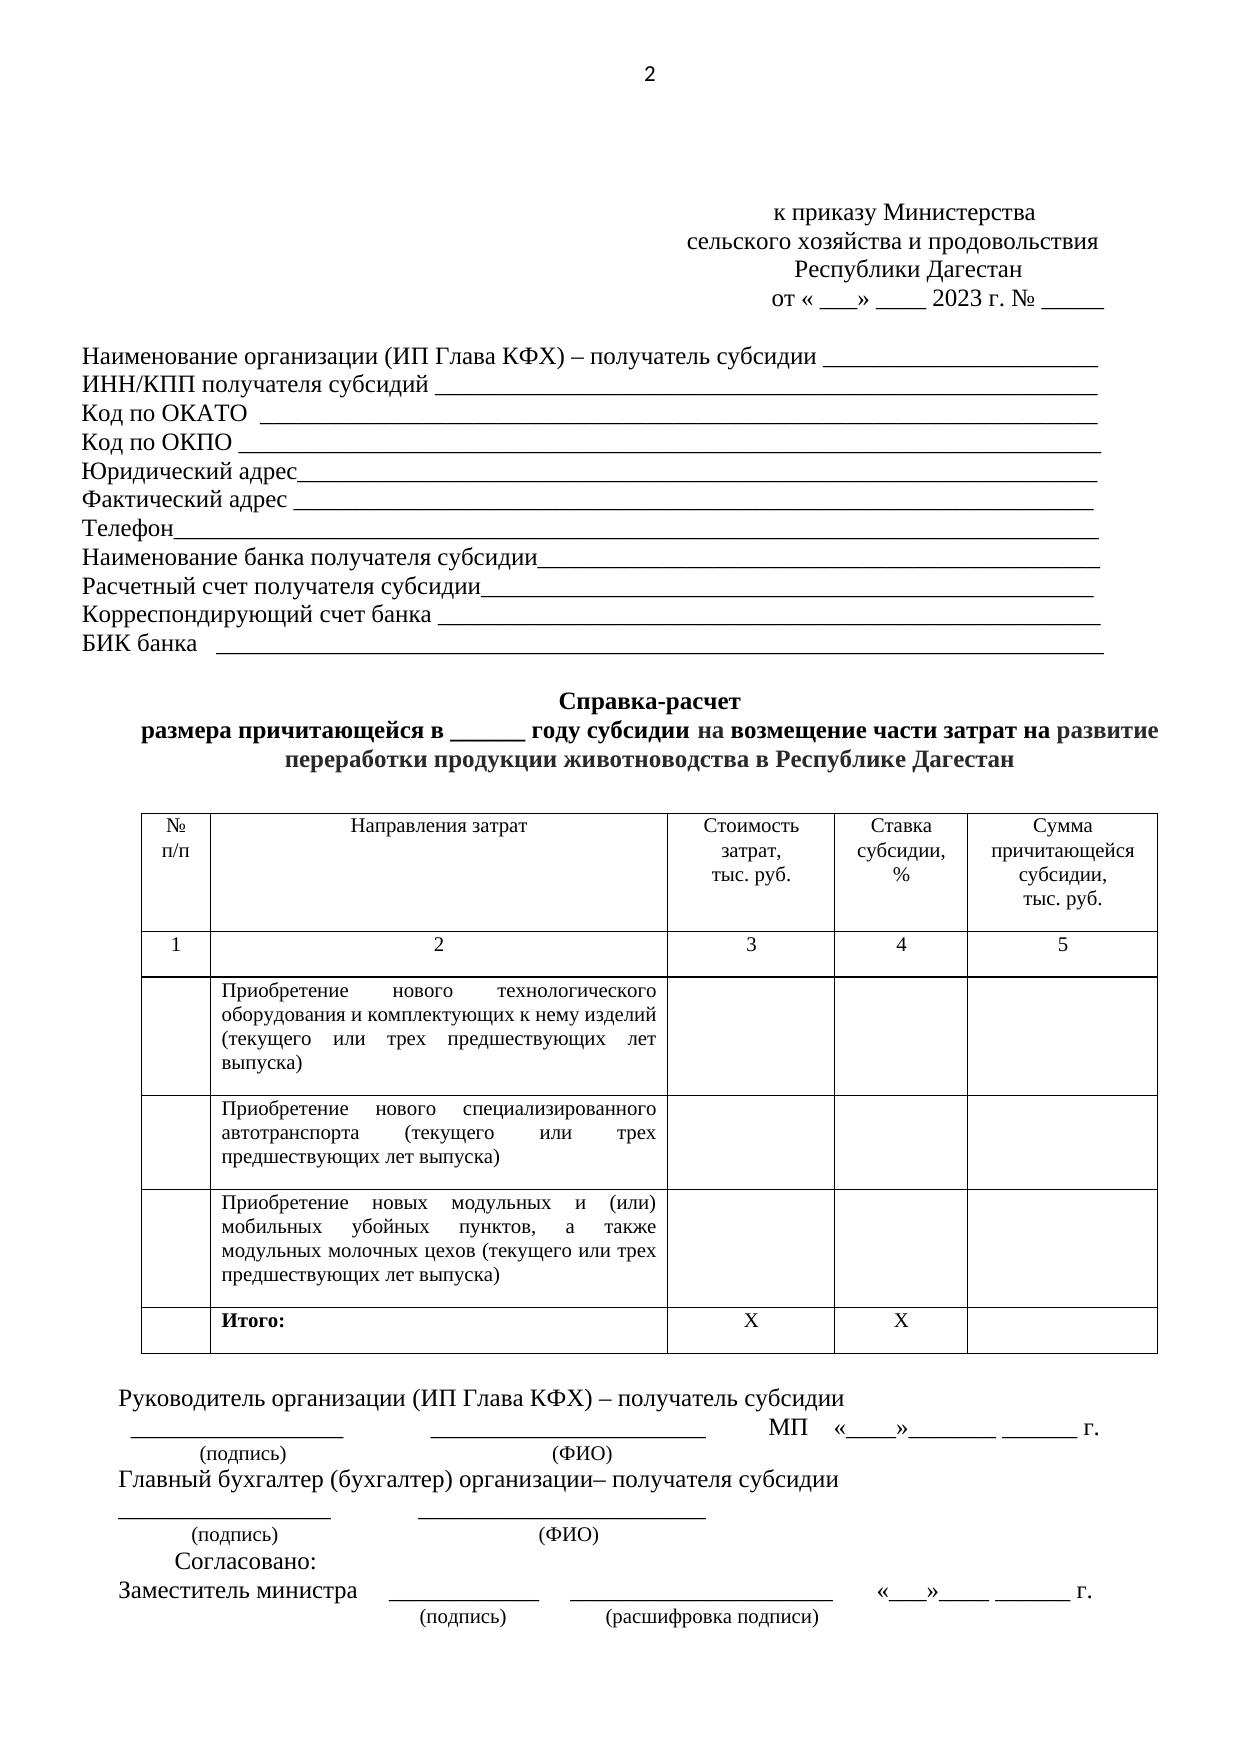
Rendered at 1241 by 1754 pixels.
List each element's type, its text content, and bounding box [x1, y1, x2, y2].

table_cell 2 [211, 932, 667, 976]
text размера причитающейся в ______ году субсидии на возмещение части затрат на развитие переработки продукции животноводства в Республике Дагестан [118, 715, 1181, 772]
table_cell [668, 978, 834, 1094]
text _________________ ______________________ МП «____»_______ ______ г. [43, 1412, 1181, 1440]
table_cell [835, 978, 967, 1094]
table_cell [968, 1190, 1157, 1307]
table_cell Х [835, 1308, 967, 1353]
table_header Направления затрат [211, 814, 667, 931]
text Главный бухгалтер (бухгалтер) организации– получателя субсидии [43, 1464, 1181, 1493]
table_cell [668, 1096, 834, 1189]
text Согласовано: [118, 1546, 1181, 1575]
table_cell Приобретение нового специализированного автотранспорта (текущего или трех предшествующих лет выпуска) [211, 1096, 667, 1189]
table_cell [835, 1096, 967, 1189]
table_cell [142, 978, 210, 1094]
text (подпись) (ФИО) [43, 1440, 1181, 1464]
table_header Ставка субсидии, % [835, 814, 967, 931]
table_cell 5 [968, 932, 1157, 976]
table_cell [142, 1308, 210, 1353]
text Руководитель организации (ИП Глава КФХ) – получатель субсидии [118, 1383, 1181, 1412]
table_header № п/п [142, 814, 210, 931]
table_cell 3 [668, 932, 834, 976]
table_cell [968, 1308, 1157, 1353]
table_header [70, 168, 1115, 657]
text Заместитель министра ____________ _____________________ «___»____ ______ г. [118, 1575, 1181, 1603]
text (подпись) (ФИО) [118, 1522, 1181, 1546]
table_header Стоимость затрат, тыс. руб. [668, 814, 834, 931]
table_cell [142, 1190, 210, 1307]
table_cell [968, 978, 1157, 1094]
text _________________ _______________________ [118, 1493, 1181, 1522]
table_header Сумма причитающейся субсидии, тыс. руб. [968, 814, 1157, 931]
text Справка-расчет [118, 686, 1181, 715]
table_cell 1 [142, 932, 210, 976]
table_cell Приобретение новых модульных и (или) мобильных убойных пунктов, а также модульных молочных цехов (текущего или трех предшествующих лет выпуска) [211, 1190, 667, 1307]
table_cell Итого: [211, 1308, 667, 1353]
table_cell [835, 1190, 967, 1307]
table_cell [968, 1096, 1157, 1189]
table_cell Приобретение нового технологического оборудования и комплектующих к нему изделий (текущего или трех предшествующих лет выпуска) [211, 978, 667, 1094]
table_cell Х [668, 1308, 834, 1353]
table_cell 4 [835, 932, 967, 976]
text (подпись) (расшифровка подписи) [103, 1603, 1181, 1628]
table_cell [142, 1096, 210, 1189]
table_cell [668, 1190, 834, 1307]
